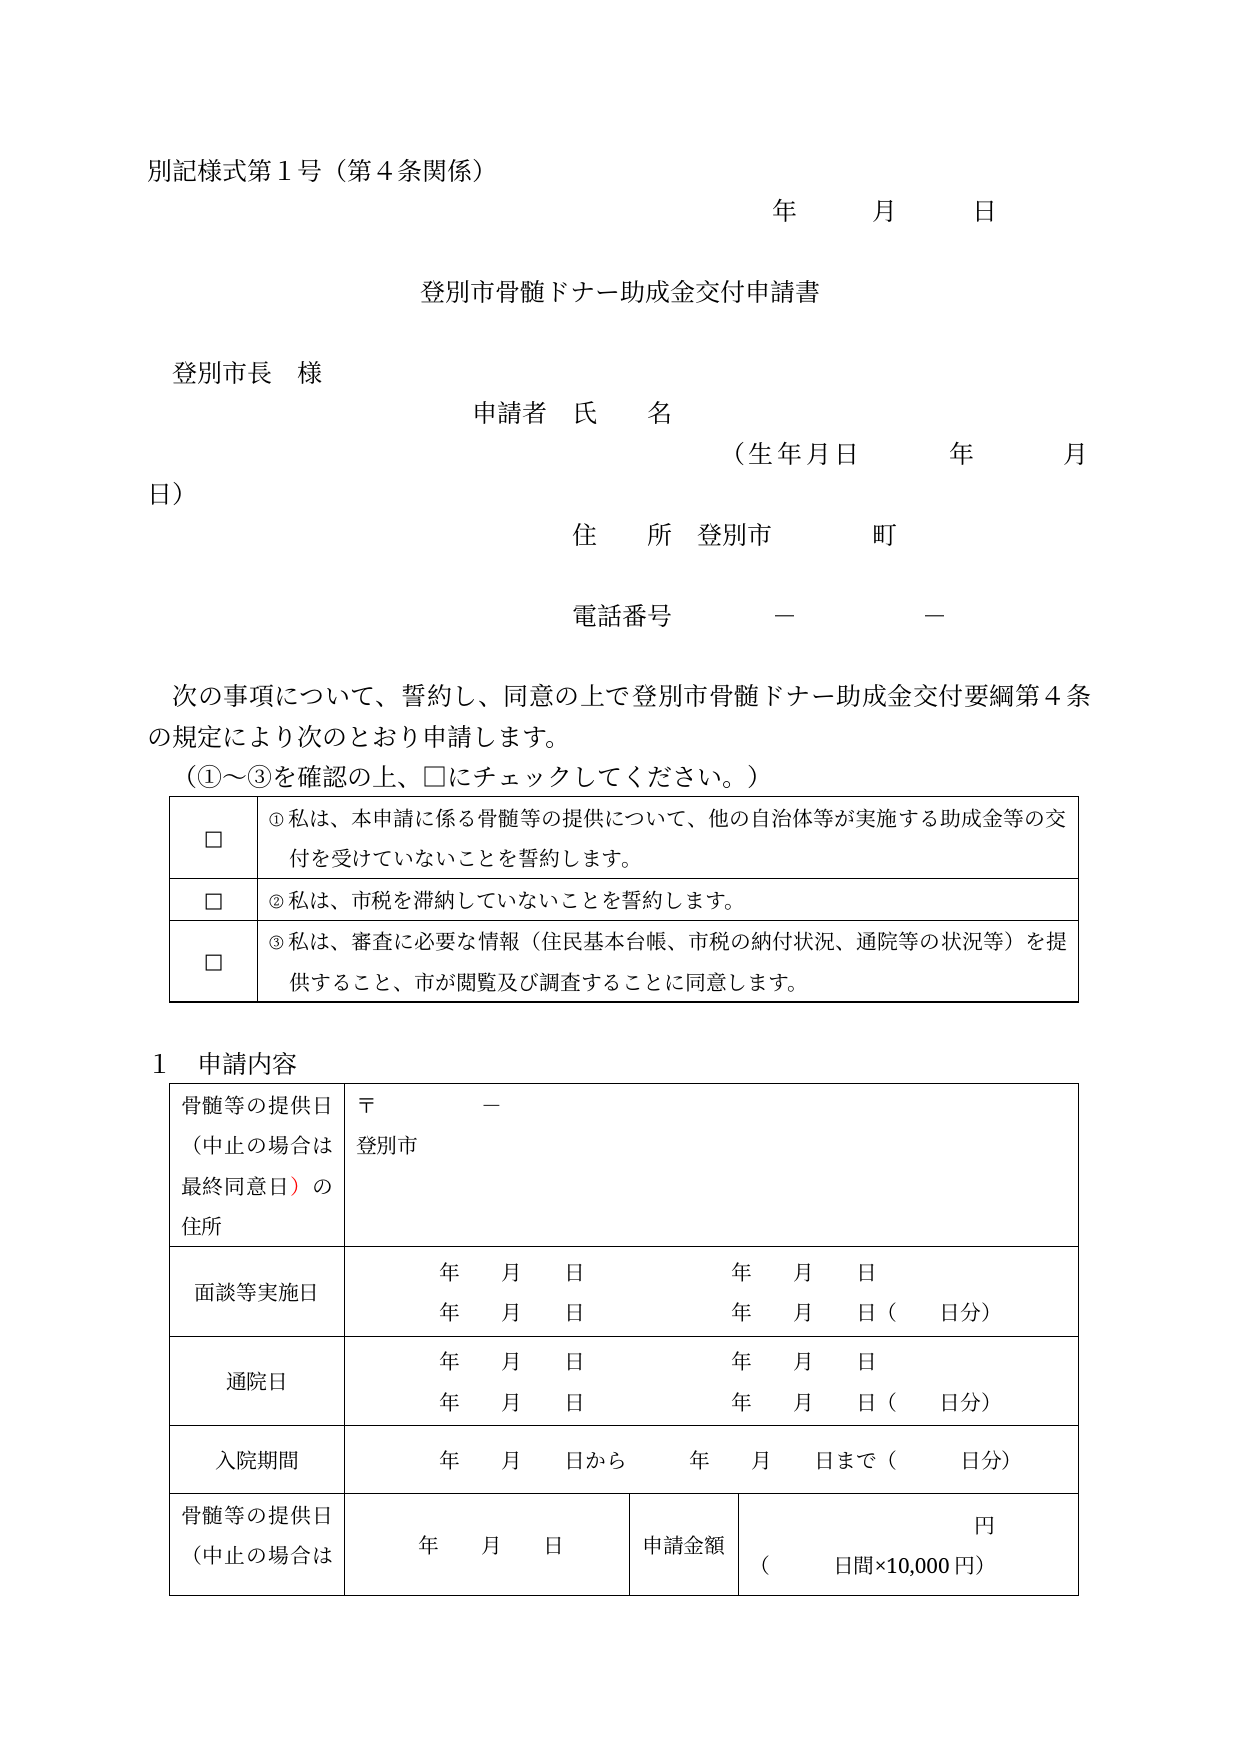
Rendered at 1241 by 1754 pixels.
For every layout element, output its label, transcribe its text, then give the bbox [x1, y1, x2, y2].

table_cell 面談等実施日 [170, 1247, 344, 1336]
text 別記様式第１号（第４条関係） [148, 149, 1092, 190]
table_cell 年 月 日 年 月 日 年 月 日 年 月 日（ 日分） [345, 1247, 1078, 1336]
table_header 〒 － 登別市 [345, 1084, 1078, 1246]
text 次の事項について、誓約し、同意の上で登別市骨髄ドナー助成金交付要綱第４条の規定により次のとおり申請します。 [148, 675, 1092, 756]
table_cell □ [170, 921, 257, 1001]
table_cell ③私は、審査に必要な情報（住民基本台帳、市税の納付状況、通院等の状況等）を提供すること、市が閲覧及び調査することに同意します。 [258, 921, 1078, 1001]
text 住 所 登別市 町 [148, 513, 1092, 554]
table_cell 入院期間 [170, 1426, 344, 1493]
text 申請者 氏 名 [148, 392, 1092, 432]
table_cell 年 月 日から 年 月 日まで（ 日分） [345, 1426, 1078, 1493]
table_cell 申請金額 [630, 1494, 738, 1594]
table_cell □ [170, 879, 257, 919]
table_header 骨髄等の提供日（中止の場合は最終同意日）の住所 [170, 1084, 344, 1246]
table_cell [170, 1494, 344, 1594]
table_cell 年 月 日 年 月 日 年 月 日 年 月 日（ 日分） [345, 1337, 1078, 1425]
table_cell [739, 1494, 1078, 1594]
text 登別市長 様 [148, 352, 1092, 392]
table_header ①私は、本申請に係る骨髄等の提供について、他の自治体等が実施する助成金等の交付を受けていないことを誓約します。 [258, 797, 1078, 878]
text 年 月 日 [148, 190, 1092, 230]
table_header □ [170, 797, 257, 878]
text １ 申請内容 [148, 1043, 1092, 1083]
text （生年月日 年 月 日） [148, 432, 1092, 513]
table_cell ②私は、市税を滞納していないことを誓約します。 [258, 879, 1078, 919]
text 登別市骨髄ドナー助成金交付申請書 [148, 271, 1092, 311]
table_cell 通院日 [170, 1337, 344, 1425]
text （①～③を確認の上、□にチェックしてください。） [148, 756, 1092, 796]
text 電話番号 － － [148, 594, 1092, 634]
table_cell 年 月 日 [345, 1494, 629, 1594]
